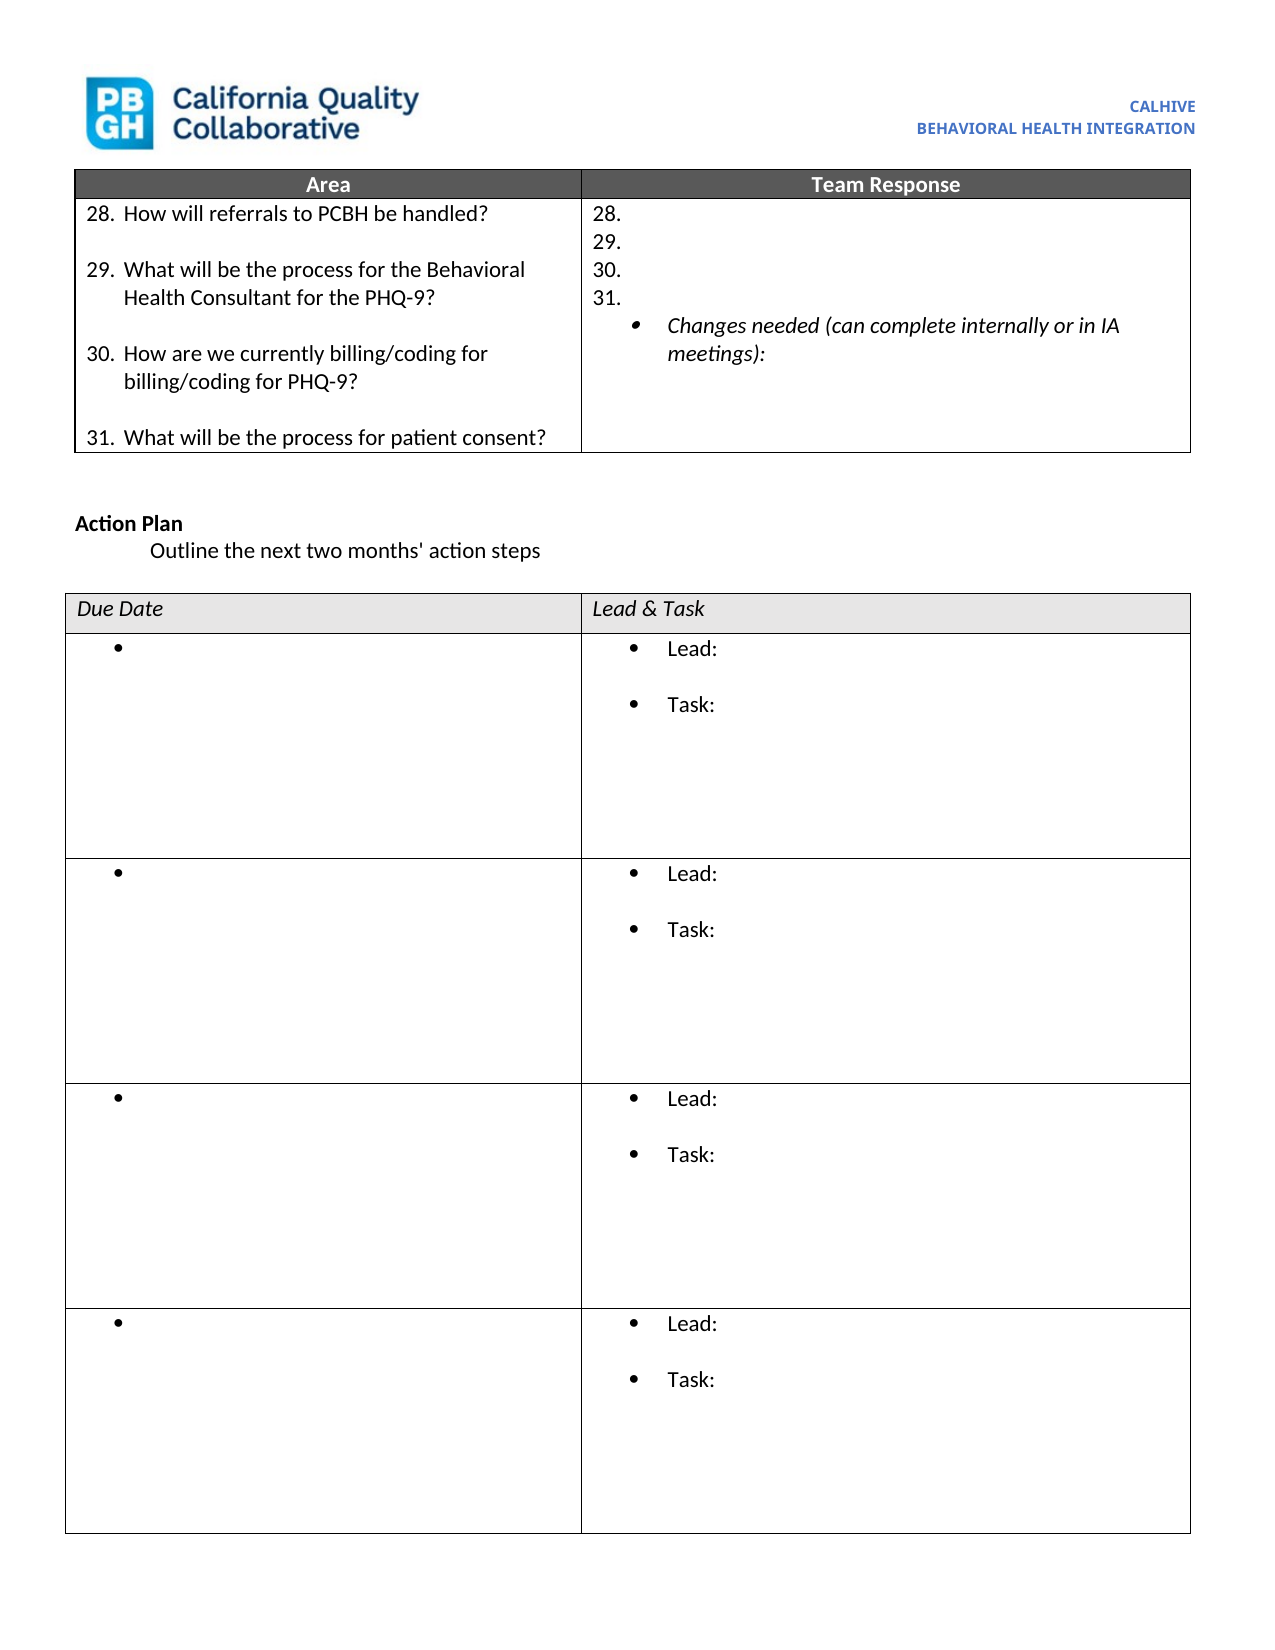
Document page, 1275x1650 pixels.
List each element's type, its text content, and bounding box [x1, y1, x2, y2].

table_cell [66, 1309, 581, 1533]
table_cell [66, 1084, 581, 1308]
table_cell Lead: Task: [582, 1309, 1190, 1533]
table_cell Lead: Task: [582, 1084, 1190, 1308]
table_cell Lead: Task: [582, 859, 1190, 1083]
table_cell How will referrals to PCBH be handled? What will be the process for the Behavioral Health Consultant for the PHQ-9? How are we currently billing/coding for billing/coding for PHQ-9? What will be the process for patient consent? [76, 199, 581, 452]
table_cell Lead: Task: [582, 634, 1190, 858]
table_header Area [76, 170, 581, 198]
list Outline the next two months' action steps [150, 537, 1200, 565]
table_header Lead & Task [582, 594, 1190, 633]
table_header Team Response [582, 170, 1190, 198]
table_cell [66, 859, 581, 1083]
table_header Due Date [66, 594, 581, 633]
table_cell Changes needed (can complete internally or in IA meetings): [582, 199, 1190, 452]
text Action Plan [75, 509, 1200, 537]
picture [64, 64, 423, 159]
table_cell [66, 634, 581, 858]
